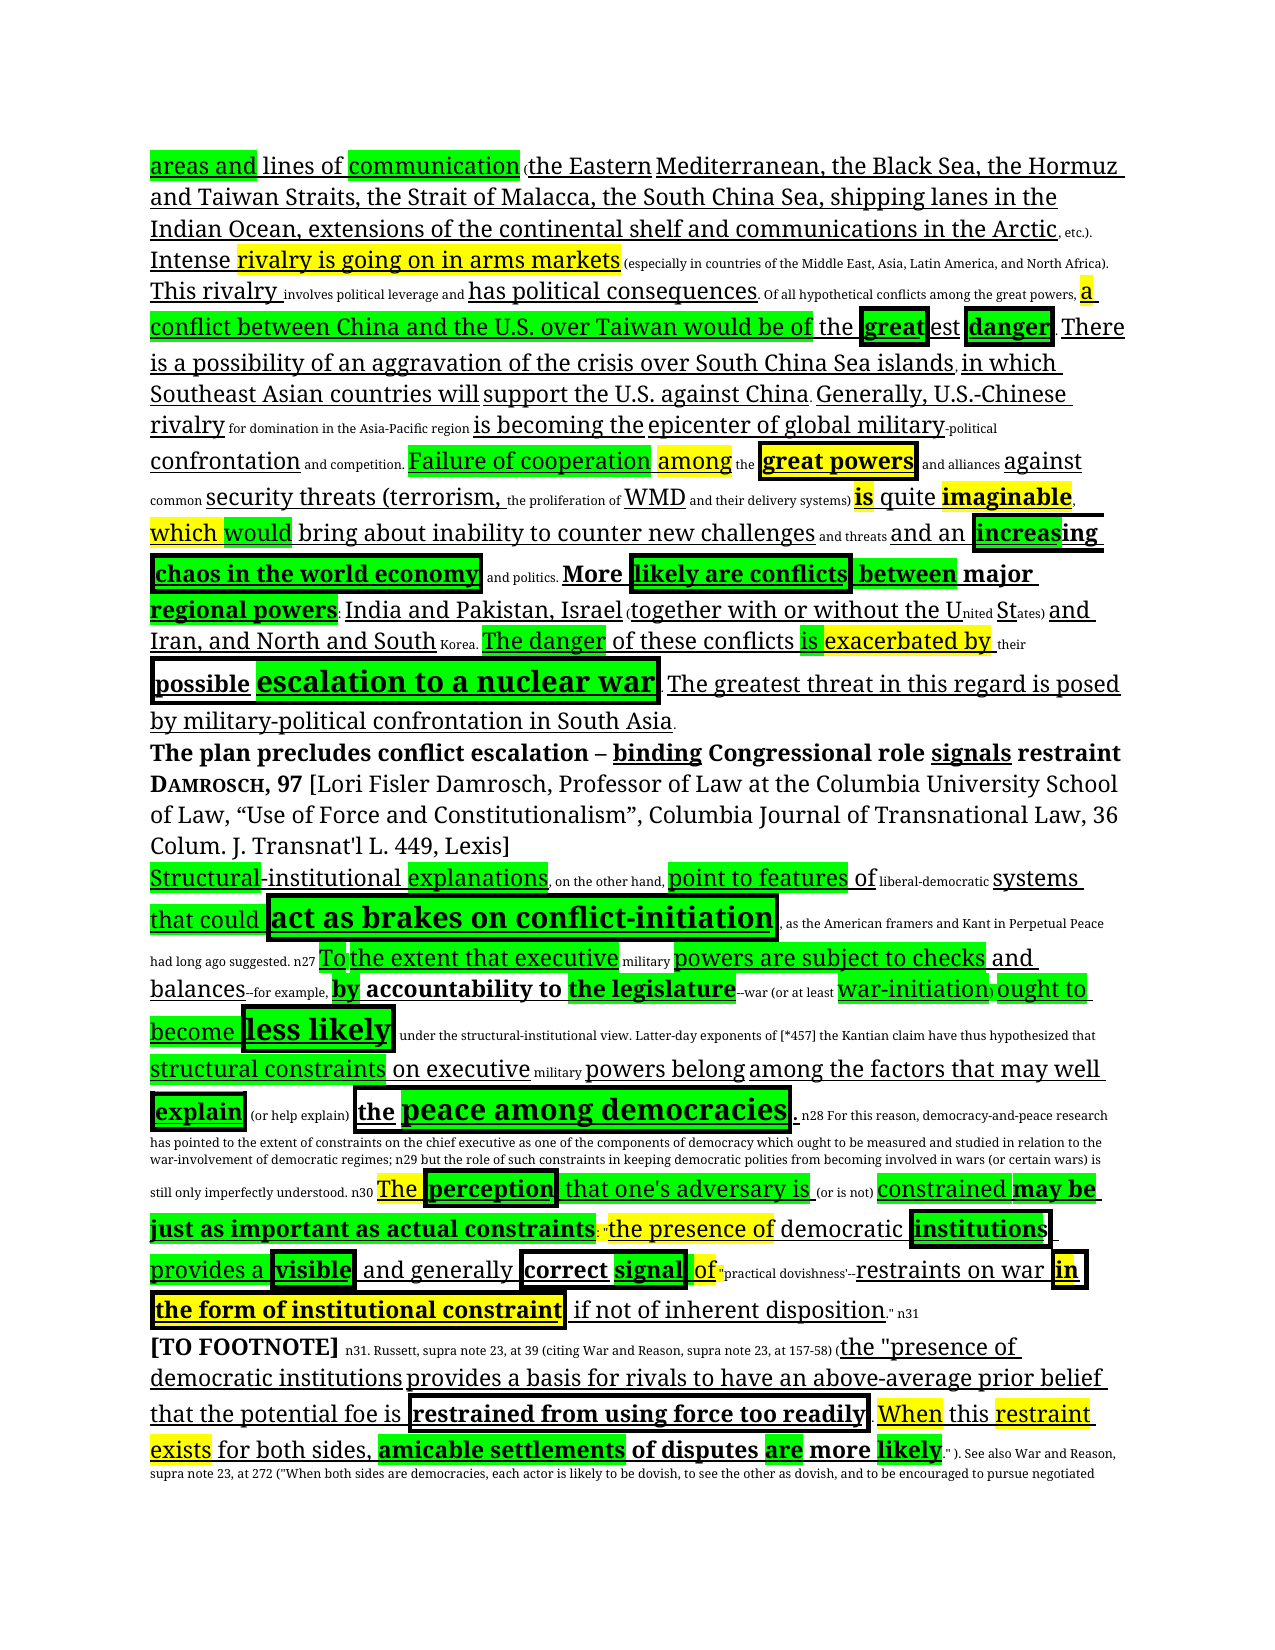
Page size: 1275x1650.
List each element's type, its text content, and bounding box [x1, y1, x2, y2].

text Damrosch, 97 [Lori Fisler Damrosch, Professor of Law at the Columbia University School of Law, “Use of Force and Constitutionalism”, Columbia Journal of Transnational Law, 36 Colum. J. Transnat'l L. 449, Lexis] [150, 768, 1125, 862]
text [150, 1330, 1125, 1482]
text Structural-institutional explanations, on the other hand, point to features of liberal-democratic systems that could act as brakes on conflict-initiation, as the American framers and Kant in Perpetual Peace had long ago suggested. n27 To the extent that executive military powers are subject to checks and balances--for example, by accountability to the legislature--war (or at least war-initiation) ought to become less likely under the structural-institutional view. Latter-day exponents of [*457] the Kantian claim have thus hypothesized that structural constraints on executive military powers belong among the factors that may well explain (or help explain) the peace among democracies. n28 For this reason, democracy-and-peace research has pointed to the extent of constraints on the chief executive as one of the components of democracy which ought to be measured and studied in relation to the war-involvement of democratic regimes; n29 but the role of such constraints in keeping democratic polities from becoming involved in wars (or certain wars) is still only imperfectly understood. n30 The perception that one's adversary is (or is not) constrained may be just as important as actual constraints: "the presence of democratic institutions provides a visible and generally correct signal of "practical dovishness'--restraints on war in the form of institutional constraint if not of inherent disposition." n31 [150, 862, 1125, 1330]
subtitle The plan precludes conflict escalation – binding Congressional role signals restraint [150, 737, 1125, 768]
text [150, 150, 1125, 737]
